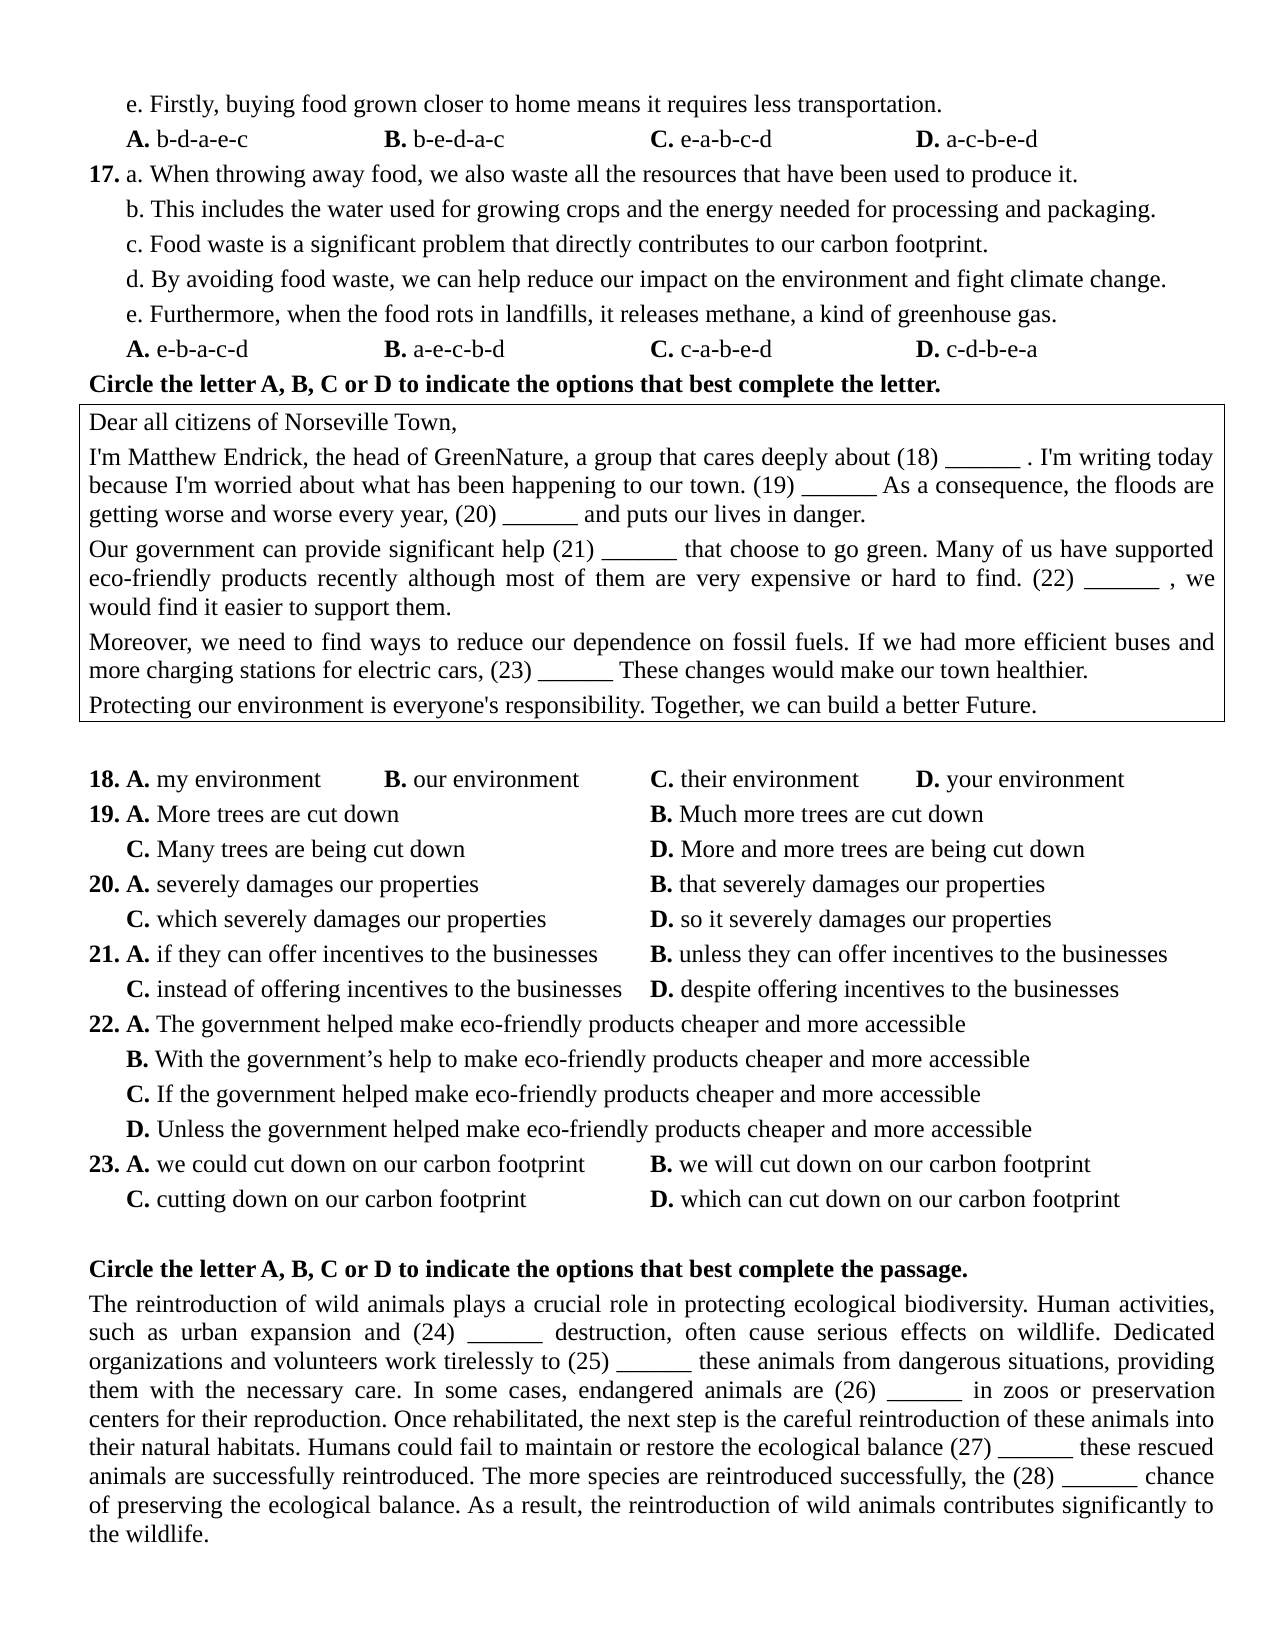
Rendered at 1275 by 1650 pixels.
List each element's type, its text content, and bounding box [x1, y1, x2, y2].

text C. cutting down on our carbon footprint D. which can cut down on our carbon footprint [89, 1184, 1216, 1212]
text 17. a. When throwing away food, we also waste all the resources that have been used to produce it. [89, 159, 1216, 187]
text I'm Matthew Endrick, the head of GreenNature, a group that cares deeply about (18) ______ . I'm writing today because I'm worried about what has been happening to our town. (19) ______ As a consequence, the floods are getting worse and worse every year, (20) ______ and puts our lives in danger. [80, 439, 1224, 528]
text Circle the letter A, B, C or D to indicate the options that best complete the passage. [89, 1254, 1216, 1282]
text e. Firstly, buying food grown closer to home means it requires less transportation. [126, 89, 1216, 117]
text C. If the government helped make eco-friendly products cheaper and more accessible [89, 1079, 1216, 1107]
text D. Unless the government helped make eco-friendly products cheaper and more accessible [89, 1114, 1216, 1142]
text Circle the letter A, B, C or D to indicate the options that best complete the letter. [89, 369, 1216, 397]
text Protecting our environment is everyone's responsibility. Together, we can build a better Future. [80, 687, 1224, 721]
text 20. A. severely damages our properties B. that severely damages our properties [89, 869, 1216, 897]
text Moreover, we need to find ways to reduce our dependence on fossil fuels. If we had more efficient buses and more charging stations for electric cars, (23) ______ These changes would make our town healthier. [80, 624, 1224, 684]
text d. By avoiding food waste, we can help reduce our impact on the environment and fight climate change. [126, 264, 1216, 292]
text c. Food waste is a significant problem that directly contributes to our carbon footprint. [126, 229, 1216, 257]
text C. instead of offering incentives to the businesses D. despite offering incentives to the businesses [89, 974, 1216, 1002]
text C. Many trees are being cut down D. More and more trees are being cut down [89, 834, 1216, 862]
text 19. A. More trees are cut down B. Much more trees are cut down [89, 799, 1216, 827]
text B. With the government’s help to make eco-friendly products cheaper and more accessible [89, 1044, 1216, 1072]
text e. Furthermore, when the food rots in landfills, it releases methane, a kind of greenhouse gas. [126, 299, 1216, 327]
text Our government can provide significant help (21) ______ that choose to go green. Many of us have supported eco-friendly products recently although most of them are very expensive or hard to find. (22) ______ , we would find it easier to support them. [80, 531, 1224, 621]
text 18. A. my environment B. our environment C. their environment D. your environment [89, 764, 1216, 792]
text A. b-d-a-e-c B. b-e-d-a-c C. e-a-b-c-d D. a-c-b-e-d [89, 124, 1216, 152]
text b. This includes the water used for growing crops and the energy needed for processing and packaging. [126, 194, 1216, 222]
text Dear all citizens of Norseville Town, [80, 405, 1224, 436]
text 22. A. The government helped make eco-friendly products cheaper and more accessible [89, 1009, 1216, 1037]
text The reintroduction of wild animals plays a crucial role in protecting ecological biodiversity. Human activities, such as urban expansion and (24) ______ destruction, often cause serious effects on wildlife. Dedicated organizations and volunteers work tirelessly to (25) ______ these animals from dangerous situations, providing them with the necessary care. In some cases, endangered animals are (26) ______ in zoos or preservation centers for their reproduction. Once rehabilitated, the next step is the careful reintroduction of these animals into their natural habitats. Humans could fail to maintain or restore the ecological balance (27) ______ these rescued animals are successfully reintroduced. The more species are reintroduced successfully, the (28) ______ chance of preserving the ecological balance. As a result, the reintroduction of wild animals contributes significantly to the wildlife. [89, 1289, 1216, 1547]
text C. which severely damages our properties D. so it severely damages our properties [89, 904, 1216, 932]
text 21. A. if they can offer incentives to the businesses B. unless they can offer incentives to the businesses [89, 939, 1216, 967]
text 23. A. we could cut down on our carbon footprint B. we will cut down on our carbon footprint [89, 1149, 1216, 1177]
text A. e-b-a-c-d B. a-e-c-b-d C. c-a-b-e-d D. c-d-b-e-a [89, 334, 1216, 362]
